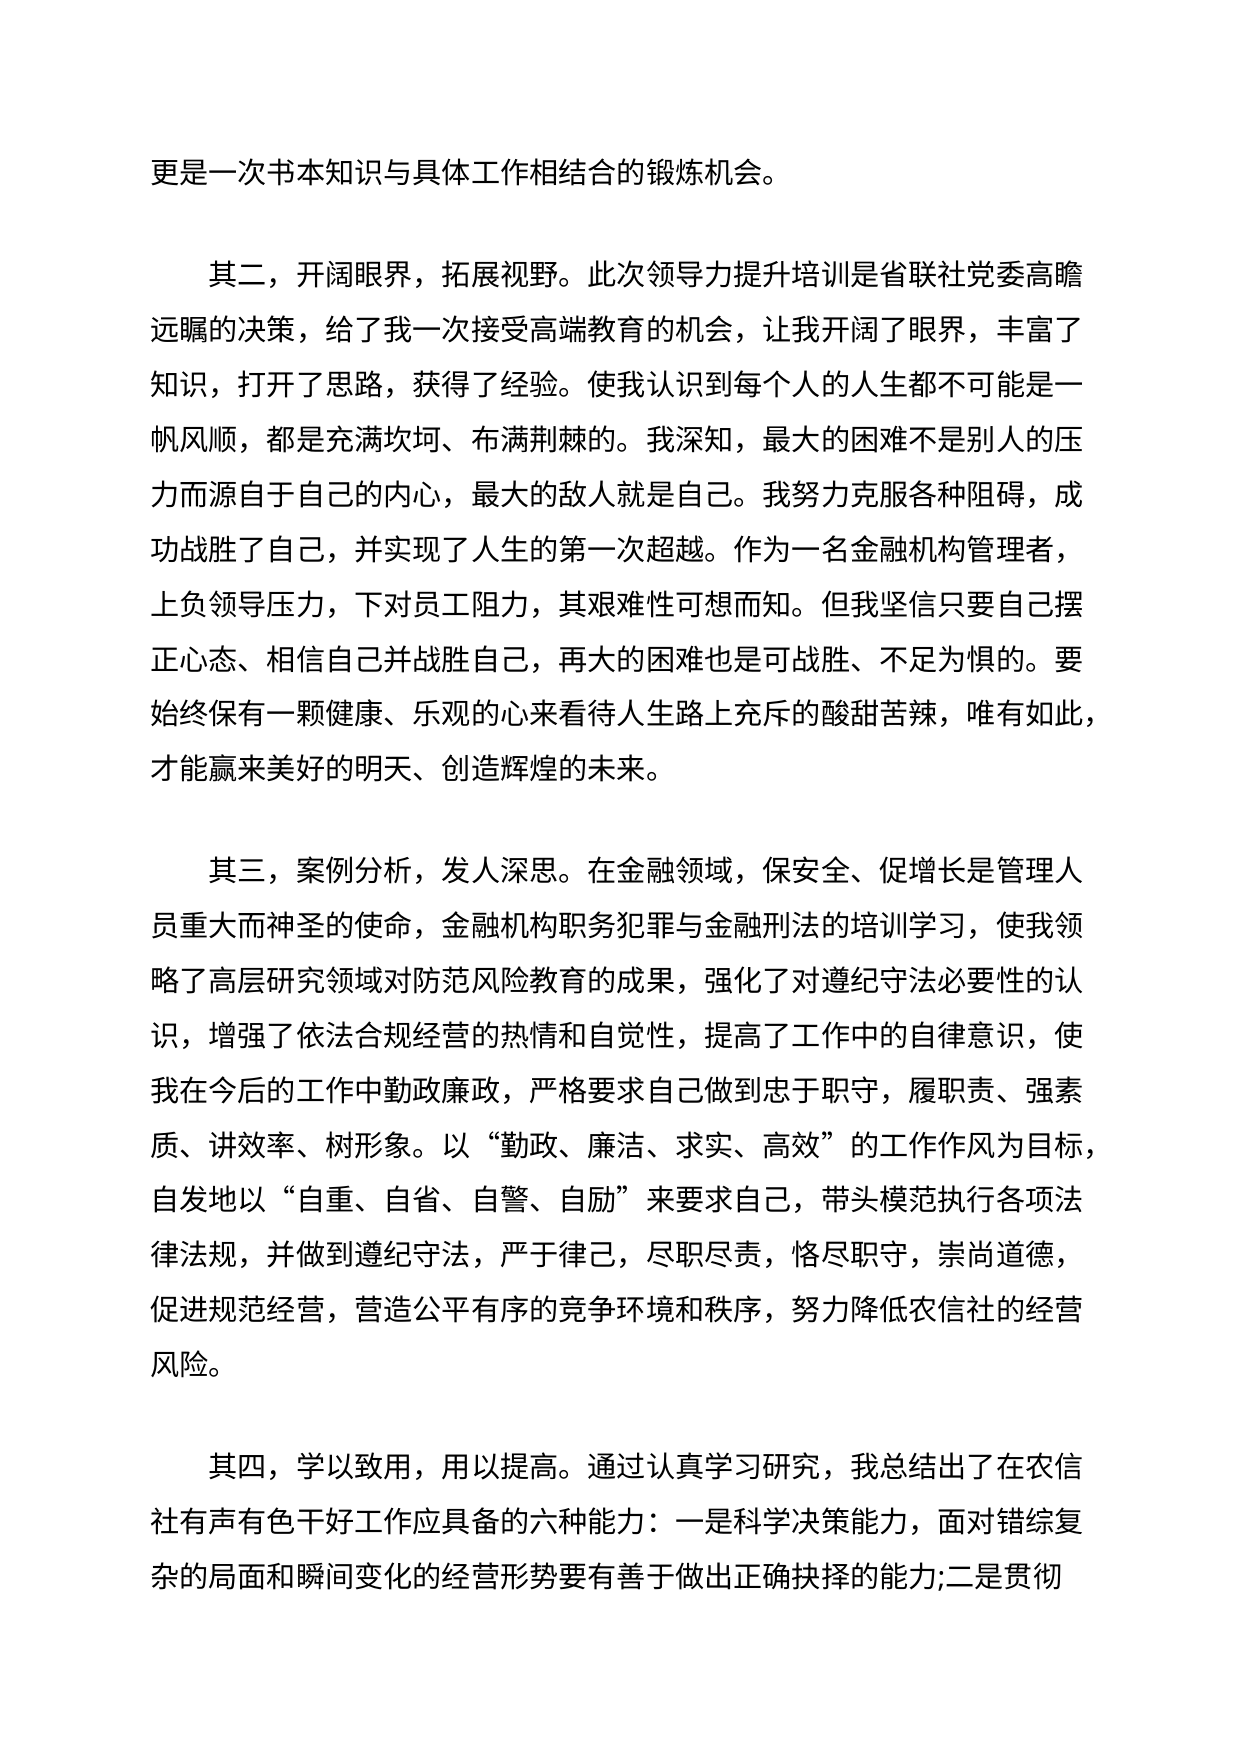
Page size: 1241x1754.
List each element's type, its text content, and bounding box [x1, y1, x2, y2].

text 其二，开阔眼界，拓展视野。此次领导力提升培训是省联社党委高瞻远瞩的决策，给了我一次接受高端教育的机会，让我开阔了眼界，丰富了知识，打开了思路，获得了经验。使我认识到每个人的人生都不可能是一帆风顺，都是充满坎坷、布满荆棘的。我深知，最大的困难不是别人的压力而源自于自己的内心，最大的敌人就是自己。我努力克服各种阻碍，成功战胜了自己，并实现了人生的第一次超越。作为一名金融机构管理者，上负领导压力，下对员工阻力，其艰难性可想而知。但我坚信只要自己摆正心态、相信自己并战胜自己，再大的困难也是可战胜、不足为惧的。要始终保有一颗健康、乐观的心来看待人生路上充斥的酸甜苦辣，唯有如此，才能赢来美好的明天、创造辉煌的未来。 [150, 252, 1090, 788]
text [150, 1443, 1090, 1596]
text 其三，案例分析，发人深思。在金融领域，保安全、促增长是管理人员重大而神圣的使命，金融机构职务犯罪与金融刑法的培训学习，使我领略了高层研究领域对防范风险教育的成果，强化了对遵纪守法必要性的认识，增强了依法合规经营的热情和自觉性，提高了工作中的自律意识，使我在今后的工作中勤政廉政，严格要求自己做到忠于职守，履职责、强素质、讲效率、树形象。以“勤政、廉洁、求实、高效”的工作作风为目标，自发地以“自重、自省、自警、自励”来要求自己，带头模范执行各项法律法规，并做到遵纪守法，严于律己，尽职尽责，恪尽职守，崇尚道德，促进规范经营，营造公平有序的竞争环境和秩序，努力降低农信社的经营风险。 [150, 848, 1090, 1384]
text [150, 150, 1090, 192]
